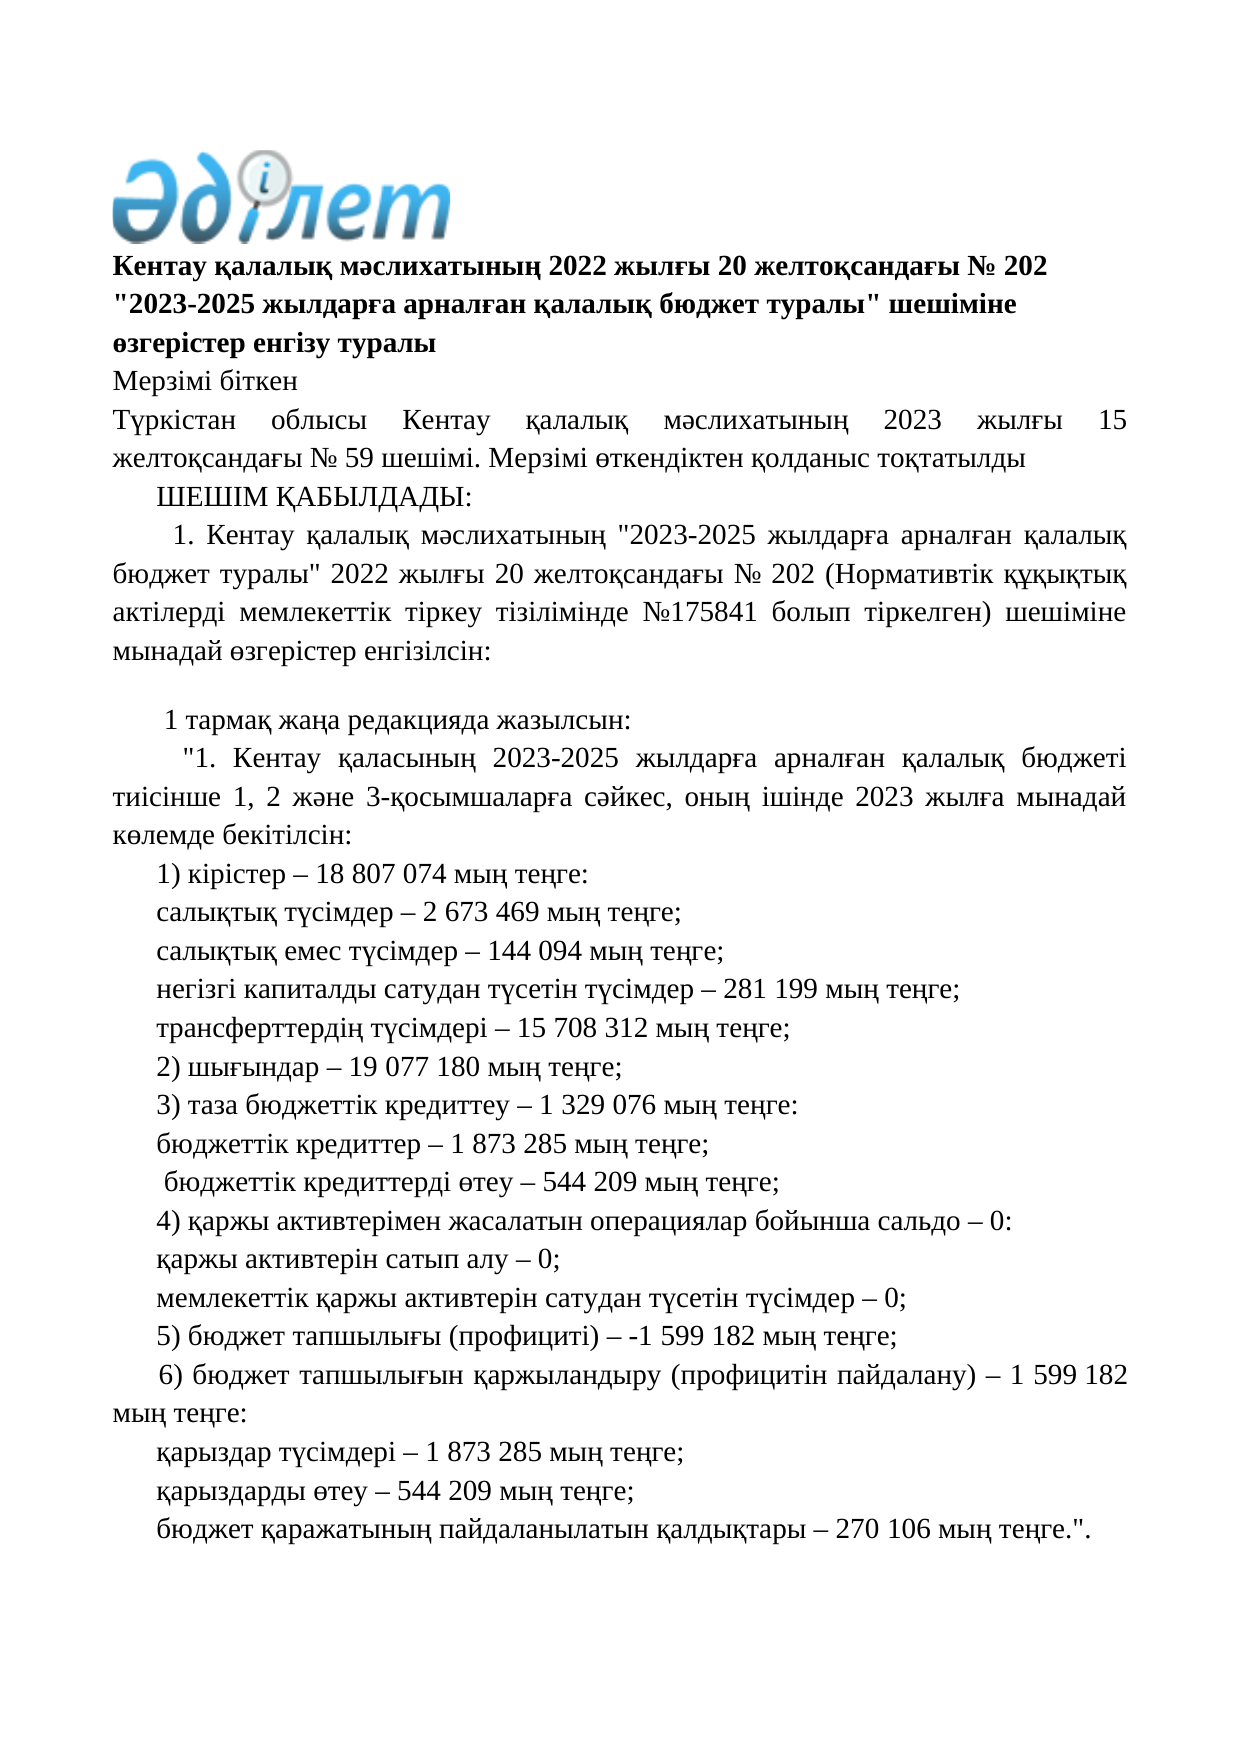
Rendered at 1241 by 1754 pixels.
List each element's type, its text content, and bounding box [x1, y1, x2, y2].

text бюджеттік кредиттер – 1 873 285 мың теңге; [112, 1126, 1128, 1159]
text 2) шығындар – 19 077 180 мың теңге; [112, 1049, 1128, 1082]
text трансферттердiң түсiмдерi – 15 708 312 мың теңге; [112, 1010, 1128, 1044]
text қаржы активтерін сатып алу – 0; [112, 1241, 1128, 1275]
text негiзгi капиталды сатудан түсетiн түсiмдер – 281 199 мың теңге; [112, 972, 1128, 1005]
text 1 тармақ жаңа редакцияда жазылсын: [112, 702, 1128, 735]
text ШЕШІМ ҚАБЫЛДАДЫ: [112, 479, 1128, 512]
text бюджеттік кредиттерді өтеу – 544 209 мың теңге; [112, 1164, 1128, 1198]
text 1) кiрiстер – 18 807 074 мың теңге: [112, 856, 1128, 889]
text бюджет қаражатының пайдаланылатын қалдықтары – 270 106 мың теңге.". [112, 1511, 1128, 1545]
text қарыздар түсімдері – 1 873 285 мың теңге; [112, 1434, 1128, 1468]
text 4) қаржы активтерімен жасалатын операциялар бойынша сальдо – 0: [112, 1203, 1128, 1236]
text салықтық емес түсiмдер – 144 094 мың теңге; [112, 933, 1128, 967]
text Мерзімі біткен [112, 363, 1128, 397]
text Түркістан облысы Кентау қалалық мәслихатының 2023 жылғы 15 желтоқсандағы № 59 шешiмi. Мерзімі өткендіктен қолданыс тоқтатылды [112, 402, 1128, 474]
text Кентау қалалық мәслихатының 2022 жылғы 20 желтоқсандағы № 202 "2023-2025 жылдарға арналған қалалық бюджет туралы" шешіміне өзгерістер енгізу туралы [112, 248, 1128, 358]
text салықтық түсiмдер – 2 673 469 мың теңге; [112, 894, 1128, 928]
text 3) таза бюджеттiк кредиттеу – 1 329 076 мың теңге: [112, 1087, 1128, 1121]
text мемлекеттік қаржы активтерін сатудан түсетін түсімдер – 0; [112, 1280, 1128, 1313]
text 6) бюджет тапшылығын қаржыландыру (профицитін пайдалану) – 1 599 182 мың теңге: [112, 1357, 1128, 1429]
text "1. Кентау қаласының 2023-2025 жылдарға арналған қалалық бюджеті тиісінше 1, 2 және 3-қосымшаларға сәйкес, оның ішінде 2023 жылға мынадай көлемде бекiтiлсiн: [112, 740, 1128, 851]
picture [112, 150, 451, 244]
text 5) бюджет тапшылығы (профициті) – -1 599 182 мың теңге; [112, 1318, 1128, 1352]
text қарыздарды өтеу – 544 209 мың теңге; [112, 1473, 1128, 1506]
text 1. Кентау қалалық мәслихатының "2023-2025 жылдарға арналған қалалық бюджет туралы" 2022 жылғы 20 желтоқсандағы № 202 (Нормативтік құқықтық актілерді мемлекеттік тіркеу тізілімінде №175841 болып тіркелген) шешіміне мынадай өзгерістер енгізілсін: [112, 517, 1128, 667]
